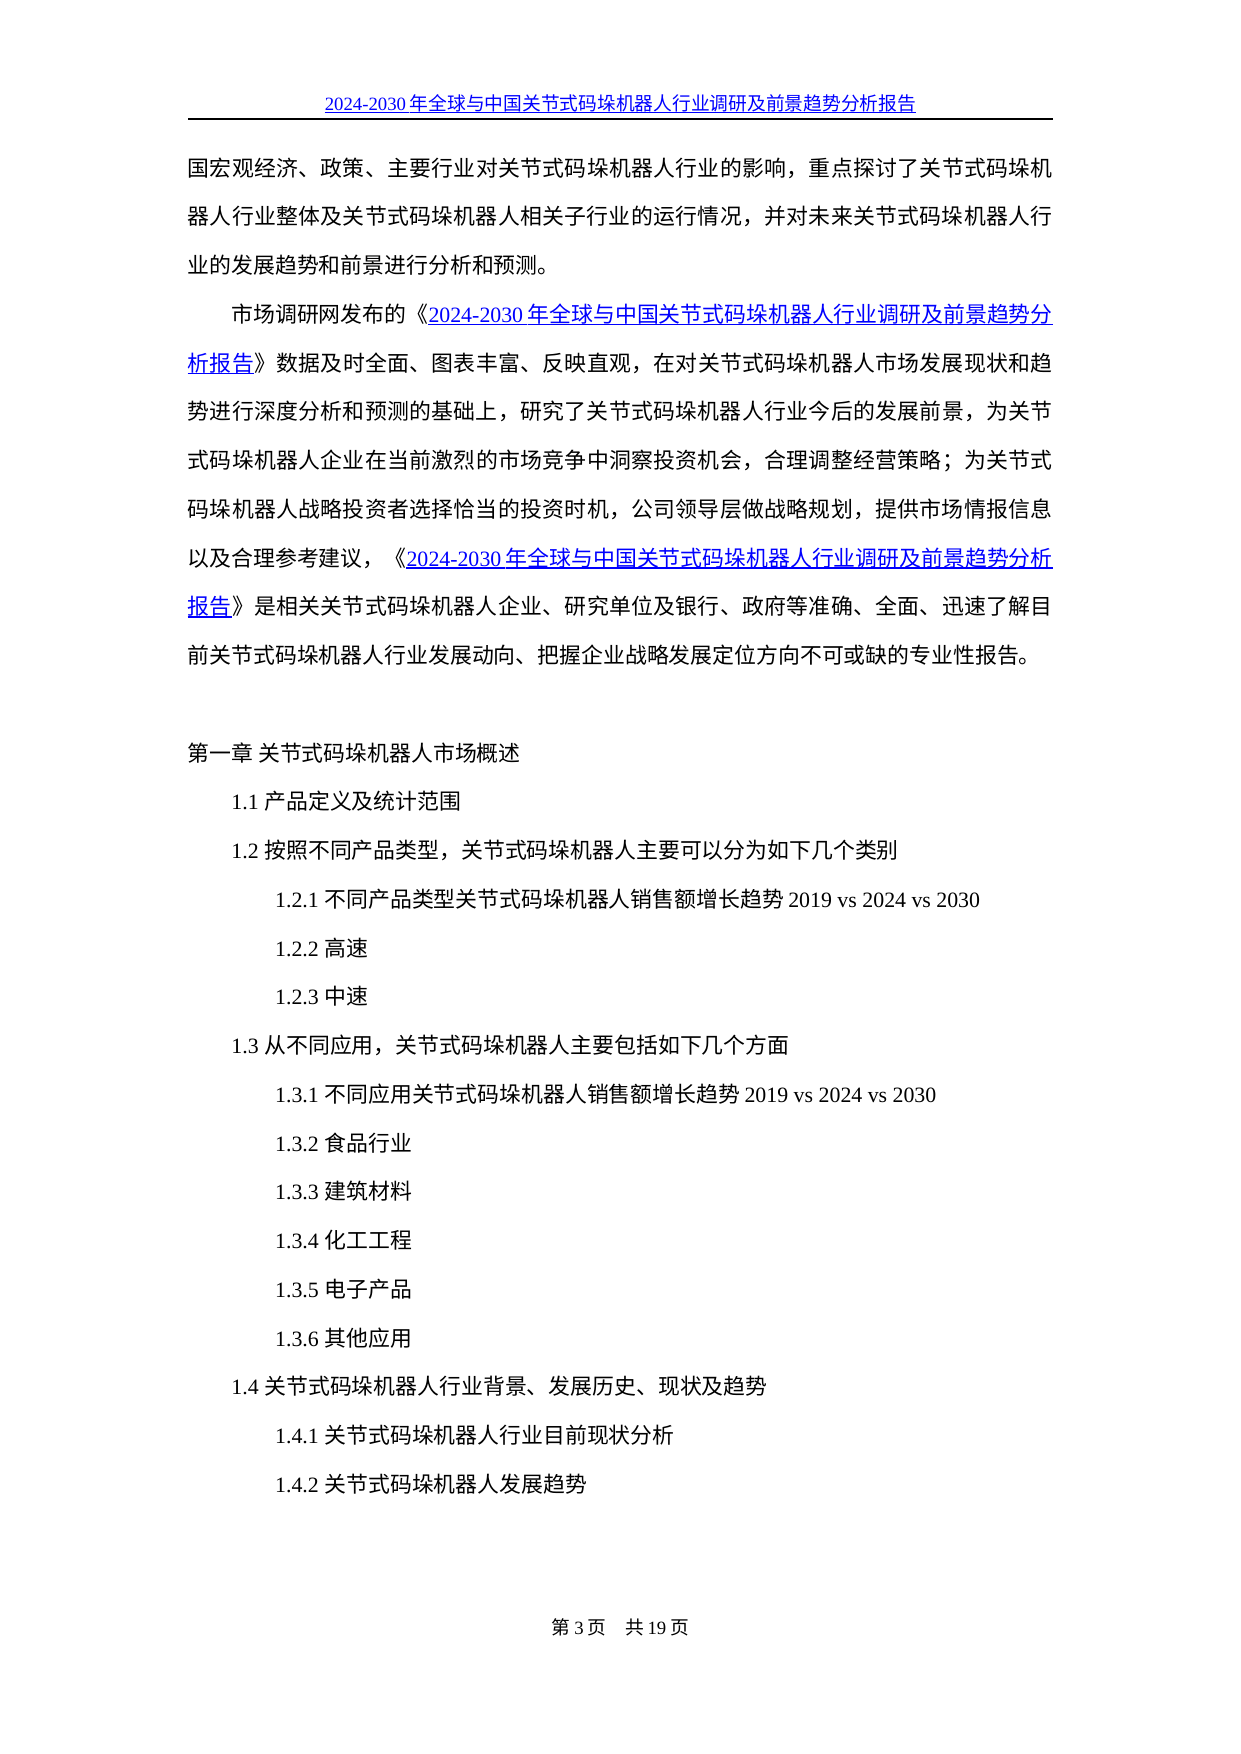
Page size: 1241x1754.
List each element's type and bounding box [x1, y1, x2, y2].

text [187, 150, 1053, 1499]
